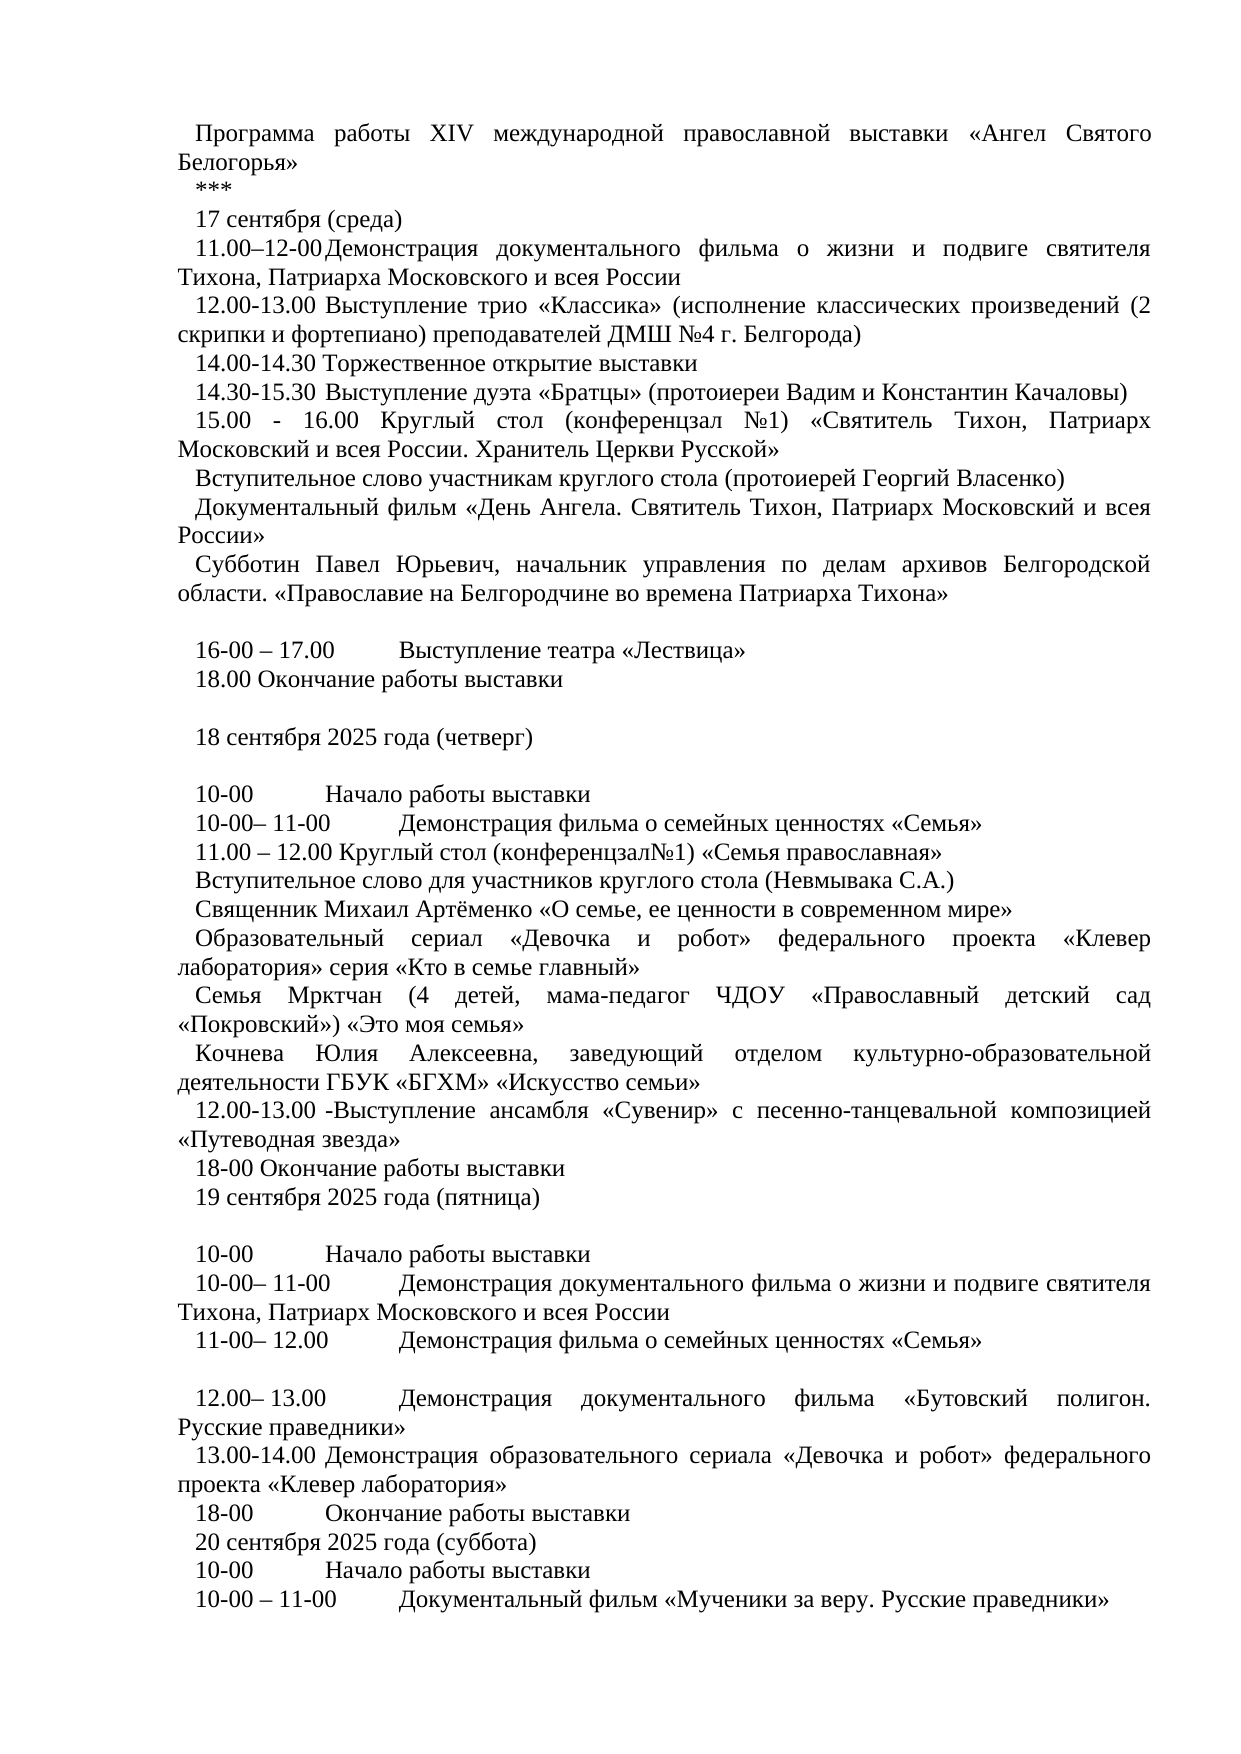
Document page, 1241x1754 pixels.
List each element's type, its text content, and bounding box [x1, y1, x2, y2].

text *** [177, 176, 1152, 204]
text Документальный фильм «День Ангела. Святитель Тихон, Патриарх Московский и всея России» [177, 492, 1152, 549]
text 12.00– 13.00 Демонстрация документального фильма «Бутовский полигон. Русские праведники» [177, 1383, 1152, 1441]
text Вступительное слово участникам круглого стола (протоиерей Георгий Власенко) [177, 463, 1152, 492]
text Кочнева Юлия Алексеевна, заведующий отделом культурно-образовательной деятельности ГБУК «БГХМ» «Искусство семьи» [177, 1038, 1152, 1096]
text 10-00 Начало работы выставки [177, 779, 1152, 808]
text 15.00 - 16.00 Круглый стол (конференцзал №1) «Святитель Тихон, Патриарх Московский и всея России. Хранитель Церкви Русской» [177, 406, 1152, 463]
text 19 сентября 2025 года (пятница) [177, 1182, 1152, 1211]
text 14.00-14.30 Торжественное открытие выставки [177, 348, 1152, 377]
text 10-00– 11-00 Демонстрация документального фильма о жизни и подвиге святителя Тихона, Патриарх Московского и всея России [177, 1268, 1152, 1326]
text 11-00– 12.00 Демонстрация фильма о семейных ценностях «Семья» [177, 1326, 1152, 1354]
text 16-00 – 17.00 Выступление театра «Лествица» [177, 636, 1152, 664]
text Субботин Павел Юрьевич, начальник управления по делам архивов Белгородской области. «Православие на Белгородчине во времена Патриарха Тихона» [177, 549, 1152, 607]
text 20 сентября 2025 года (суббота) [177, 1527, 1152, 1556]
text 10-00– 11-00 Демонстрация фильма о семейных ценностях «Семья» [177, 808, 1152, 837]
text 10-00 Начало работы выставки [177, 1556, 1152, 1584]
text 17 сентября (среда) [177, 204, 1152, 233]
text Священник Михаил Артёменко «О семье, ее ценности в современном мире» [177, 894, 1152, 923]
text Вступительное слово для участников круглого стола (Невмывака С.А.) [177, 866, 1152, 894]
text Семья Мрктчан (4 детей, мама-педагог ЧДОУ «Православный детский сад «Покровский») «Это моя семья» [177, 981, 1152, 1038]
text 12.00-13.00 -Выступление ансамбля «Сувенир» с песенно-танцевальной композицией «Путеводная звезда» [177, 1096, 1152, 1153]
text 10-00 Начало работы выставки [177, 1239, 1152, 1268]
text 18.00 Окончание работы выставки [177, 664, 1152, 693]
text 14.30-15.30 Выступление дуэта «Братцы» (протоиереи Вадим и Константин Качаловы) [177, 377, 1152, 406]
text 13.00-14.00 Демонстрация образовательного сериала «Девочка и робот» федерального проекта «Клевер лаборатория» [177, 1441, 1152, 1498]
text Образовательный сериал «Девочка и робот» федерального проекта «Клевер лаборатория» серия «Кто в семье главный» [177, 923, 1152, 981]
text 11.00 – 12.00 Круглый стол (конференцзал№1) «Семья православная» [177, 837, 1152, 866]
text 18 сентября 2025 года (четверг) [177, 722, 1152, 751]
text 18-00 Окончание работы выставки [177, 1153, 1152, 1182]
text 10-00 – 11-00 Документальный фильм «Мученики за веру. Русские праведники» [177, 1584, 1152, 1613]
text 11.00–12-00 Демонстрация документального фильма о жизни и подвиге святителя Тихона, Патриарха Московского и всея России [177, 233, 1152, 291]
text Программа работы XIV международной православной выставки «Ангел Святого Белогорья» [177, 118, 1152, 176]
text 12.00-13.00 Выступление трио «Классика» (исполнение классических произведений (2 скрипки и фортепиано) преподавателей ДМШ №4 г. Белгорода) [177, 291, 1152, 348]
text 18-00 Окончание работы выставки [177, 1498, 1152, 1527]
